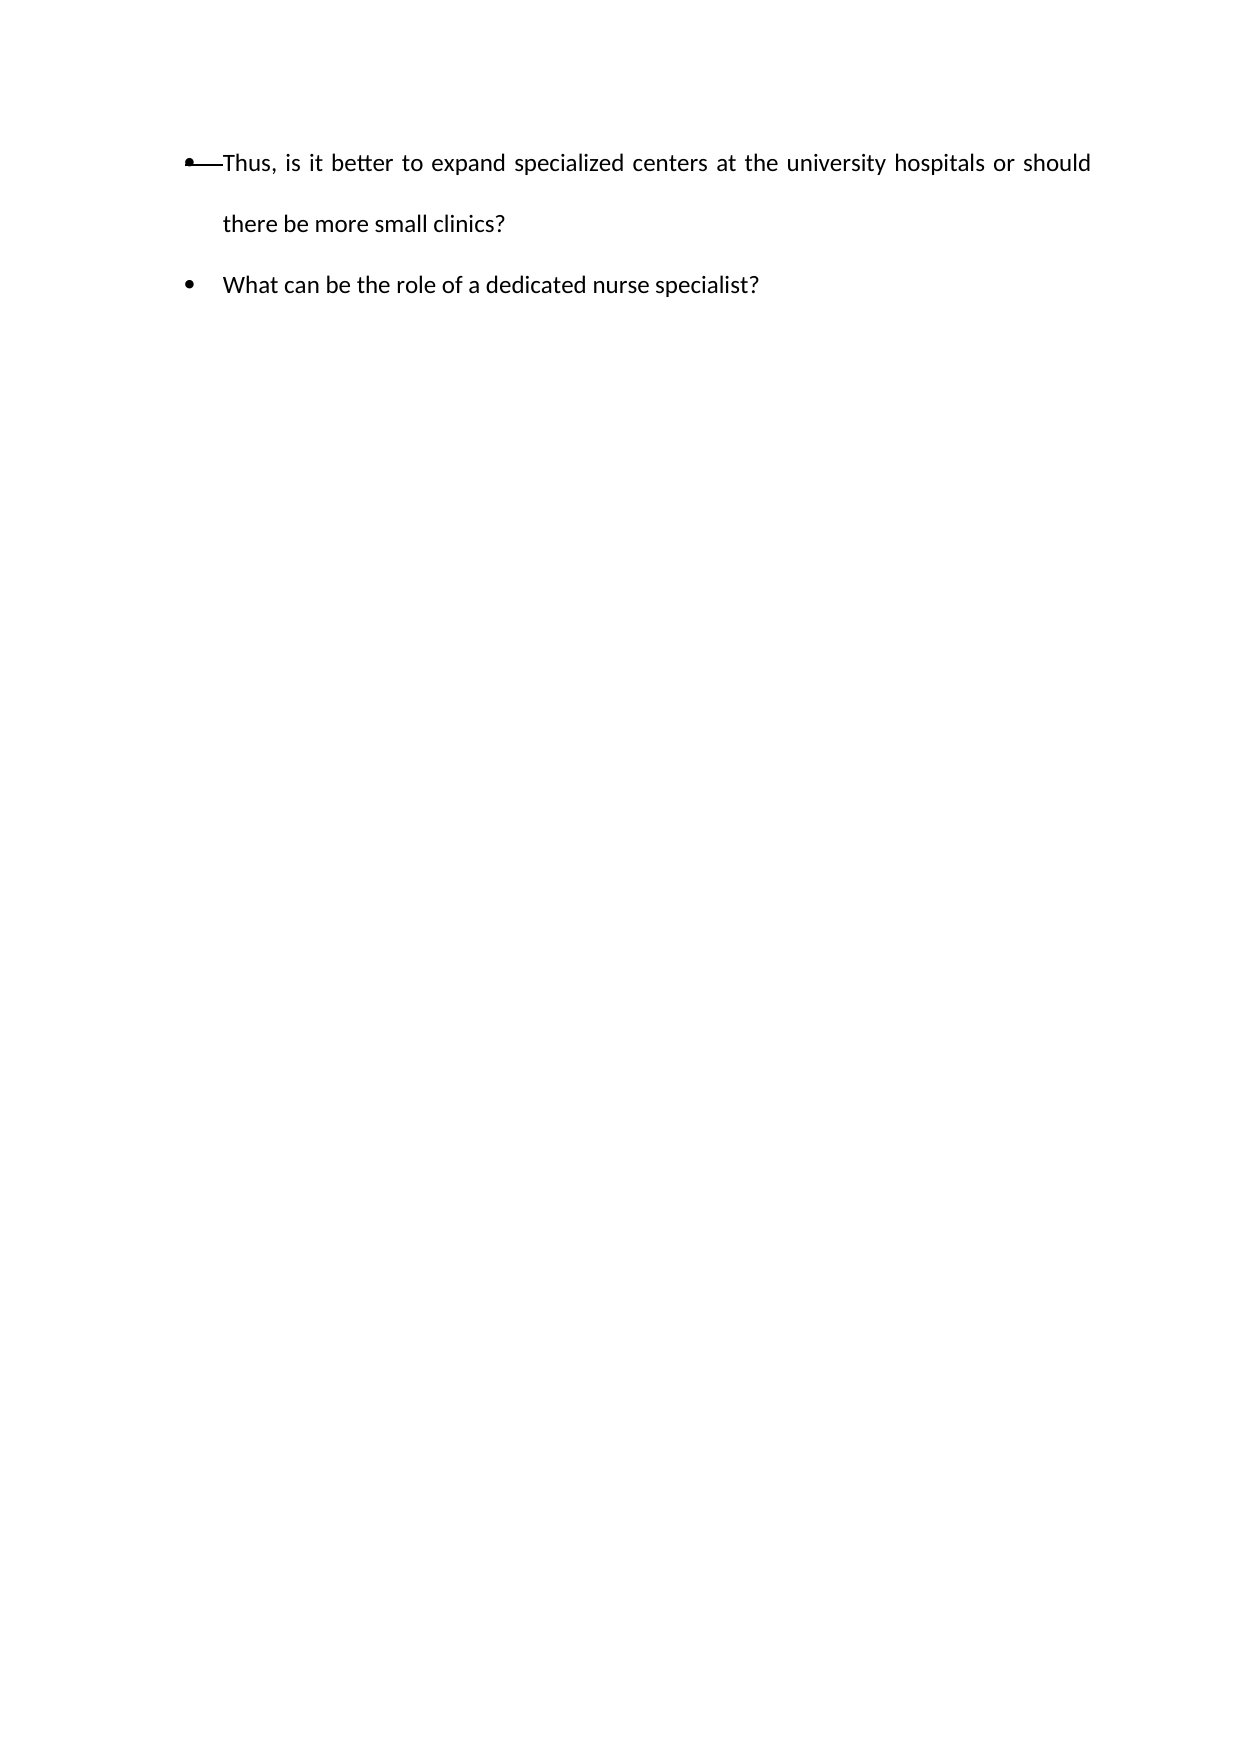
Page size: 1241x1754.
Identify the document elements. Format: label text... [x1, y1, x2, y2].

list Thus, is it better to expand specialized centers at the university hospitals or should there be more small clinics? [185, 148, 1093, 239]
list What can be the role of a dedicated nurse specialist? [185, 270, 1093, 300]
